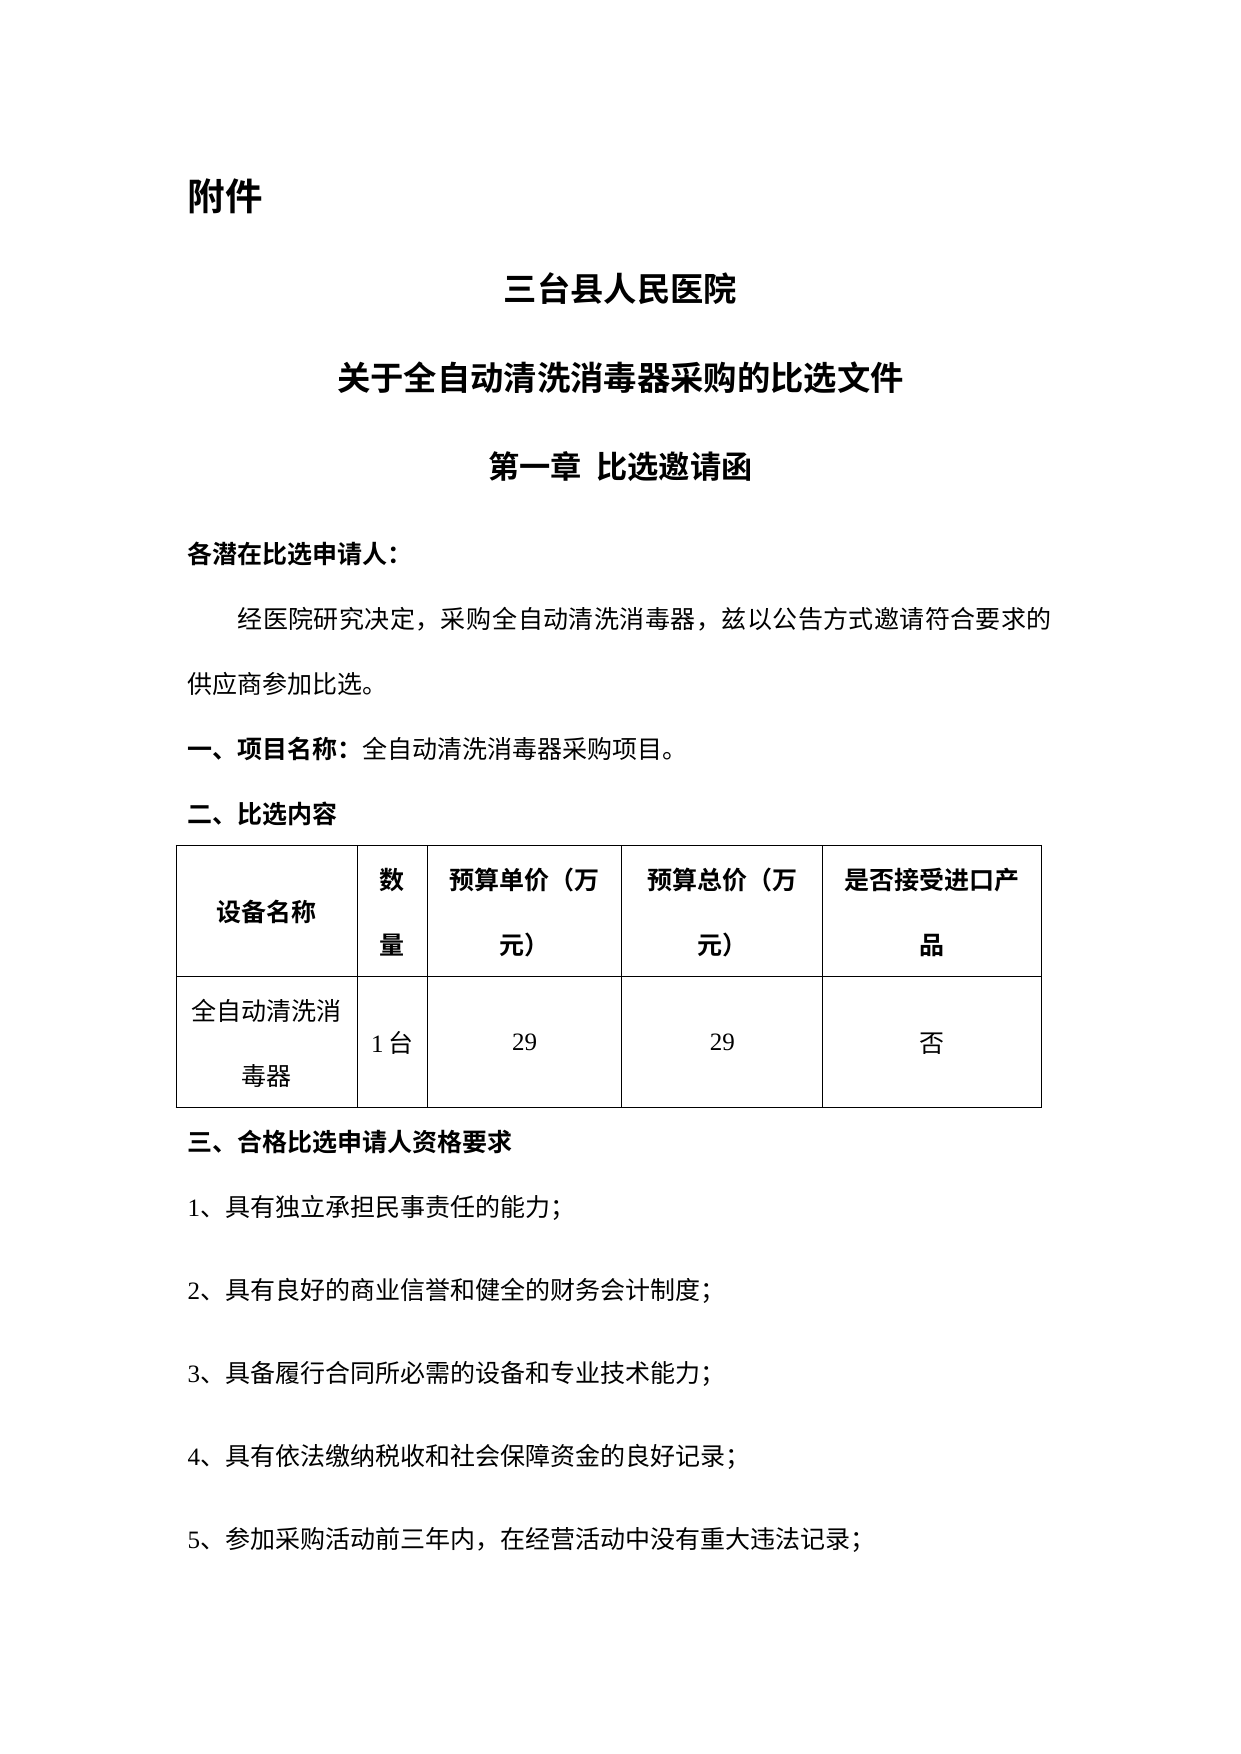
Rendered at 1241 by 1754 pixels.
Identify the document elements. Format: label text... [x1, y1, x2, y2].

subtitle 三台县人民医院 [187, 254, 1053, 319]
subtitle 关于全自动清洗消毒器采购的比选文件 [187, 343, 1053, 408]
text 5、参加采购活动前三年内，在经营活动中没有重大违法记录； [187, 1505, 1053, 1570]
table_cell 全自动清洗消毒器 [177, 977, 357, 1107]
table_cell 29 [428, 977, 621, 1107]
text 1、具有独立承担民事责任的能力； [187, 1173, 1053, 1238]
text 经医院研究决定，采购全自动清洗消毒器，兹以公告方式邀请符合要求的供应商参加比选。 [187, 585, 1053, 715]
table_header 数量 [358, 846, 427, 976]
table_header 设备名称 [177, 846, 357, 976]
table_cell 1台 [358, 977, 427, 1107]
table_header 是否接受进口产品 [823, 846, 1041, 976]
list 二、比选内容 [187, 780, 1053, 845]
table_header 预算总价（万元） [622, 846, 822, 976]
list 一、项目名称：全自动清洗消毒器采购项目。 [187, 715, 1053, 780]
subtitle 附件 [187, 162, 1053, 227]
text 各潜在比选申请人： [187, 520, 1053, 585]
list 三、合格比选申请人资格要求 [187, 1108, 1053, 1173]
table_header 预算单价（万元） [428, 846, 621, 976]
subtitle 第一章 比选邀请函 [187, 432, 1053, 497]
text 3、具备履行合同所必需的设备和专业技术能力； [187, 1339, 1053, 1404]
text 2、具有良好的商业信誉和健全的财务会计制度； [187, 1256, 1053, 1321]
text 4、具有依法缴纳税收和社会保障资金的良好记录； [187, 1422, 1053, 1487]
table_cell 否 [823, 977, 1041, 1107]
table_cell 29 [622, 977, 822, 1107]
